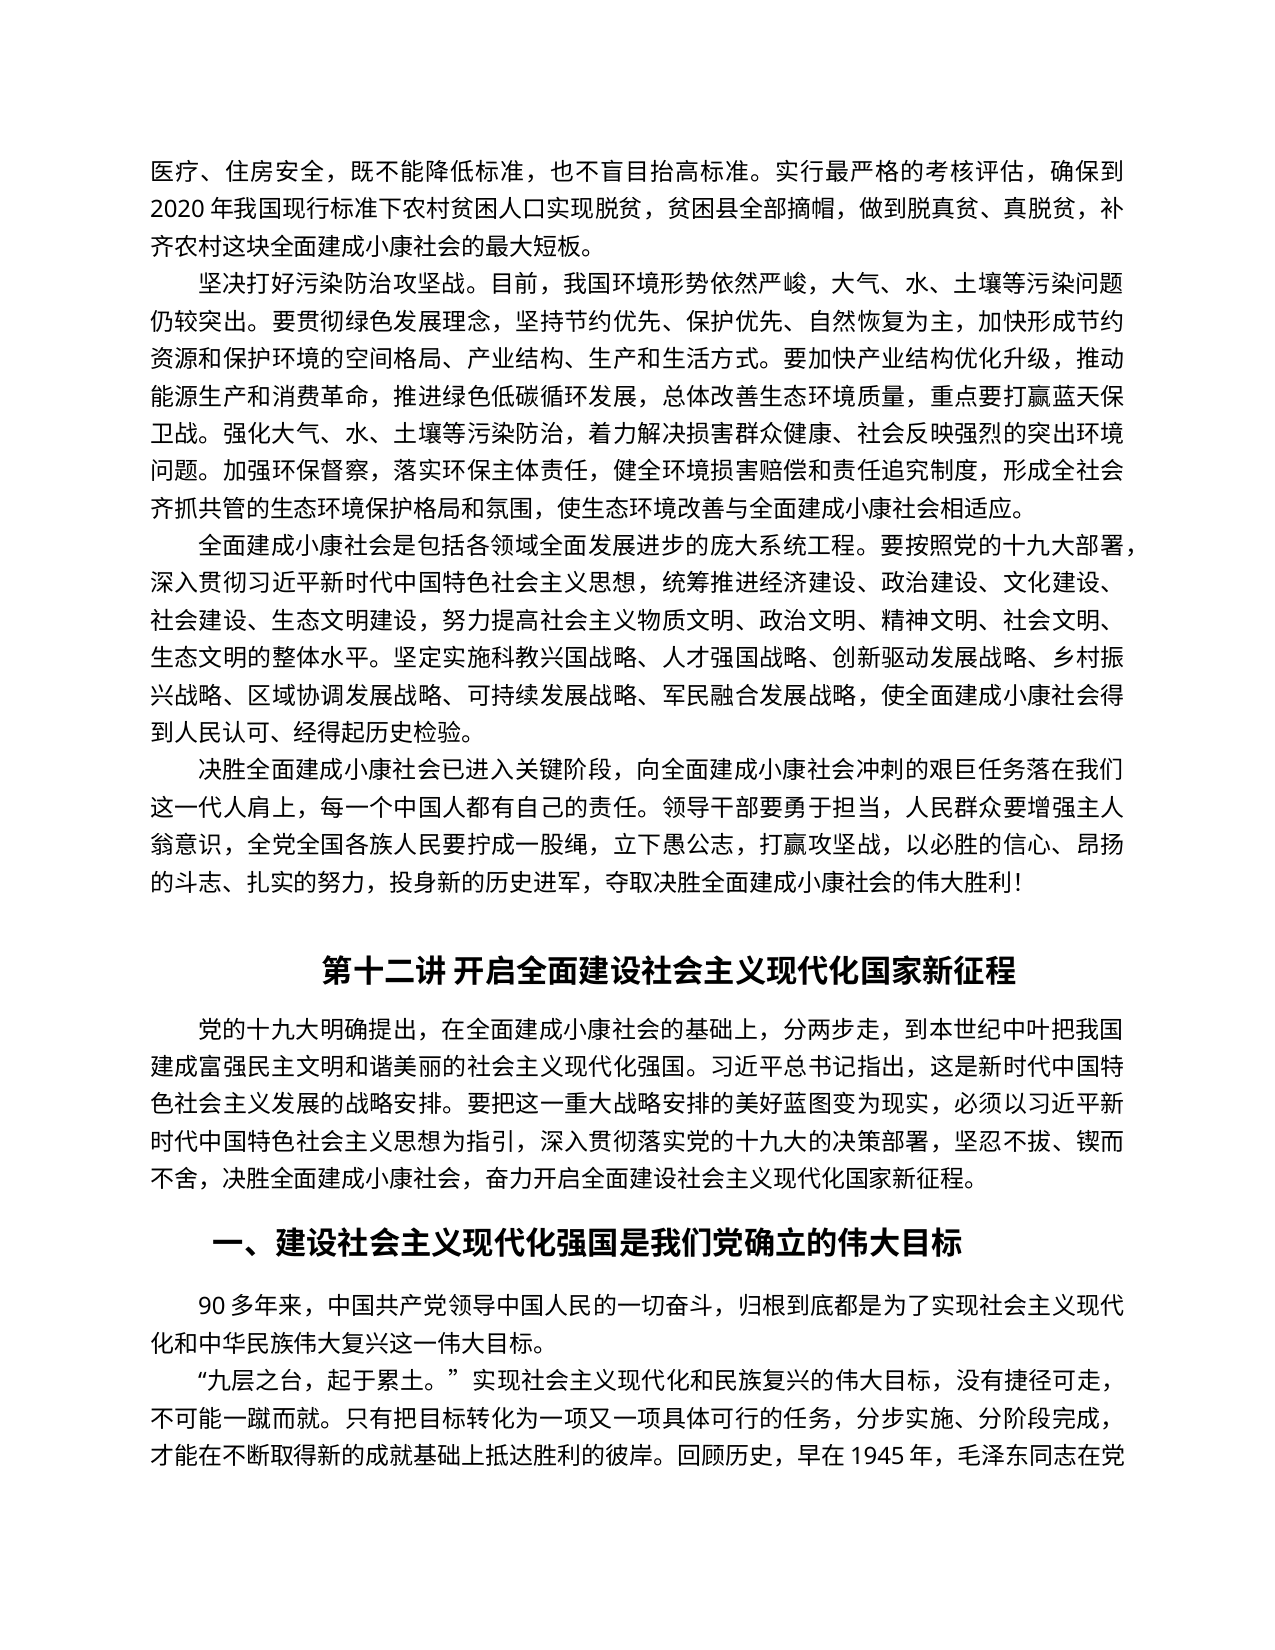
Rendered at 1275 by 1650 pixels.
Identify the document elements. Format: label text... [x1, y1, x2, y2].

text 90多年来，中国共产党领导中国人民的一切奋斗，归根到底都是为了实现社会主义现代化和中华民族伟大复兴这一伟大目标。 [150, 1284, 1125, 1359]
text 一、建设社会主义现代化强国是我们党确立的伟大目标 [150, 1215, 1125, 1264]
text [150, 1359, 1125, 1471]
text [150, 150, 1125, 262]
text 坚决打好污染防治攻坚战。目前，我国环境形势依然严峻，大气、水、土壤等污染问题仍较突出。要贯彻绿色发展理念，坚持节约优先、保护优先、自然恢复为主，加快形成节约资源和保护环境的空间格局、产业结构、生产和生活方式。要加快产业结构优化升级，推动能源生产和消费革命，推进绿色低碳循环发展，总体改善生态环境质量，重点要打赢蓝天保卫战。强化大气、水、土壤等污染防治，着力解决损害群众健康、社会反映强烈的突出环境问题。加强环保督察，落实环保主体责任，健全环境损害赔偿和责任追究制度，形成全社会齐抓共管的生态环境保护格局和氛围，使生态环境改善与全面建成小康社会相适应。 [150, 262, 1125, 524]
text 党的十九大明确提出，在全面建成小康社会的基础上，分两步走，到本世纪中叶把我国建成富强民主文明和谐美丽的社会主义现代化强国。习近平总书记指出，这是新时代中国特色社会主义发展的战略安排。要把这一重大战略安排的美好蓝图变为现实，必须以习近平新时代中国特色社会主义思想为指引，深入贯彻落实党的十九大的决策部署，坚忍不拔、锲而不舍，决胜全面建成小康社会，奋力开启全面建设社会主义现代化国家新征程。 [150, 1008, 1125, 1194]
text 第十二讲 开启全面建设社会主义现代化国家新征程 [150, 943, 1125, 991]
text 决胜全面建成小康社会已进入关键阶段，向全面建成小康社会冲刺的艰巨任务落在我们这一代人肩上，每一个中国人都有自己的责任。领导干部要勇于担当，人民群众要增强主人翁意识，全党全国各族人民要拧成一股绳，立下愚公志，打赢攻坚战，以必胜的信心、昂扬的斗志、扎实的努力，投身新的历史进军，夺取决胜全面建成小康社会的伟大胜利！ [150, 748, 1125, 898]
text 全面建成小康社会是包括各领域全面发展进步的庞大系统工程。要按照党的十九大部署，深入贯彻习近平新时代中国特色社会主义思想，统筹推进经济建设、政治建设、文化建设、社会建设、生态文明建设，努力提高社会主义物质文明、政治文明、精神文明、社会文明、生态文明的整体水平。坚定实施科教兴国战略、人才强国战略、创新驱动发展战略、乡村振兴战略、区域协调发展战略、可持续发展战略、军民融合发展战略，使全面建成小康社会得到人民认可、经得起历史检验。 [150, 524, 1125, 748]
